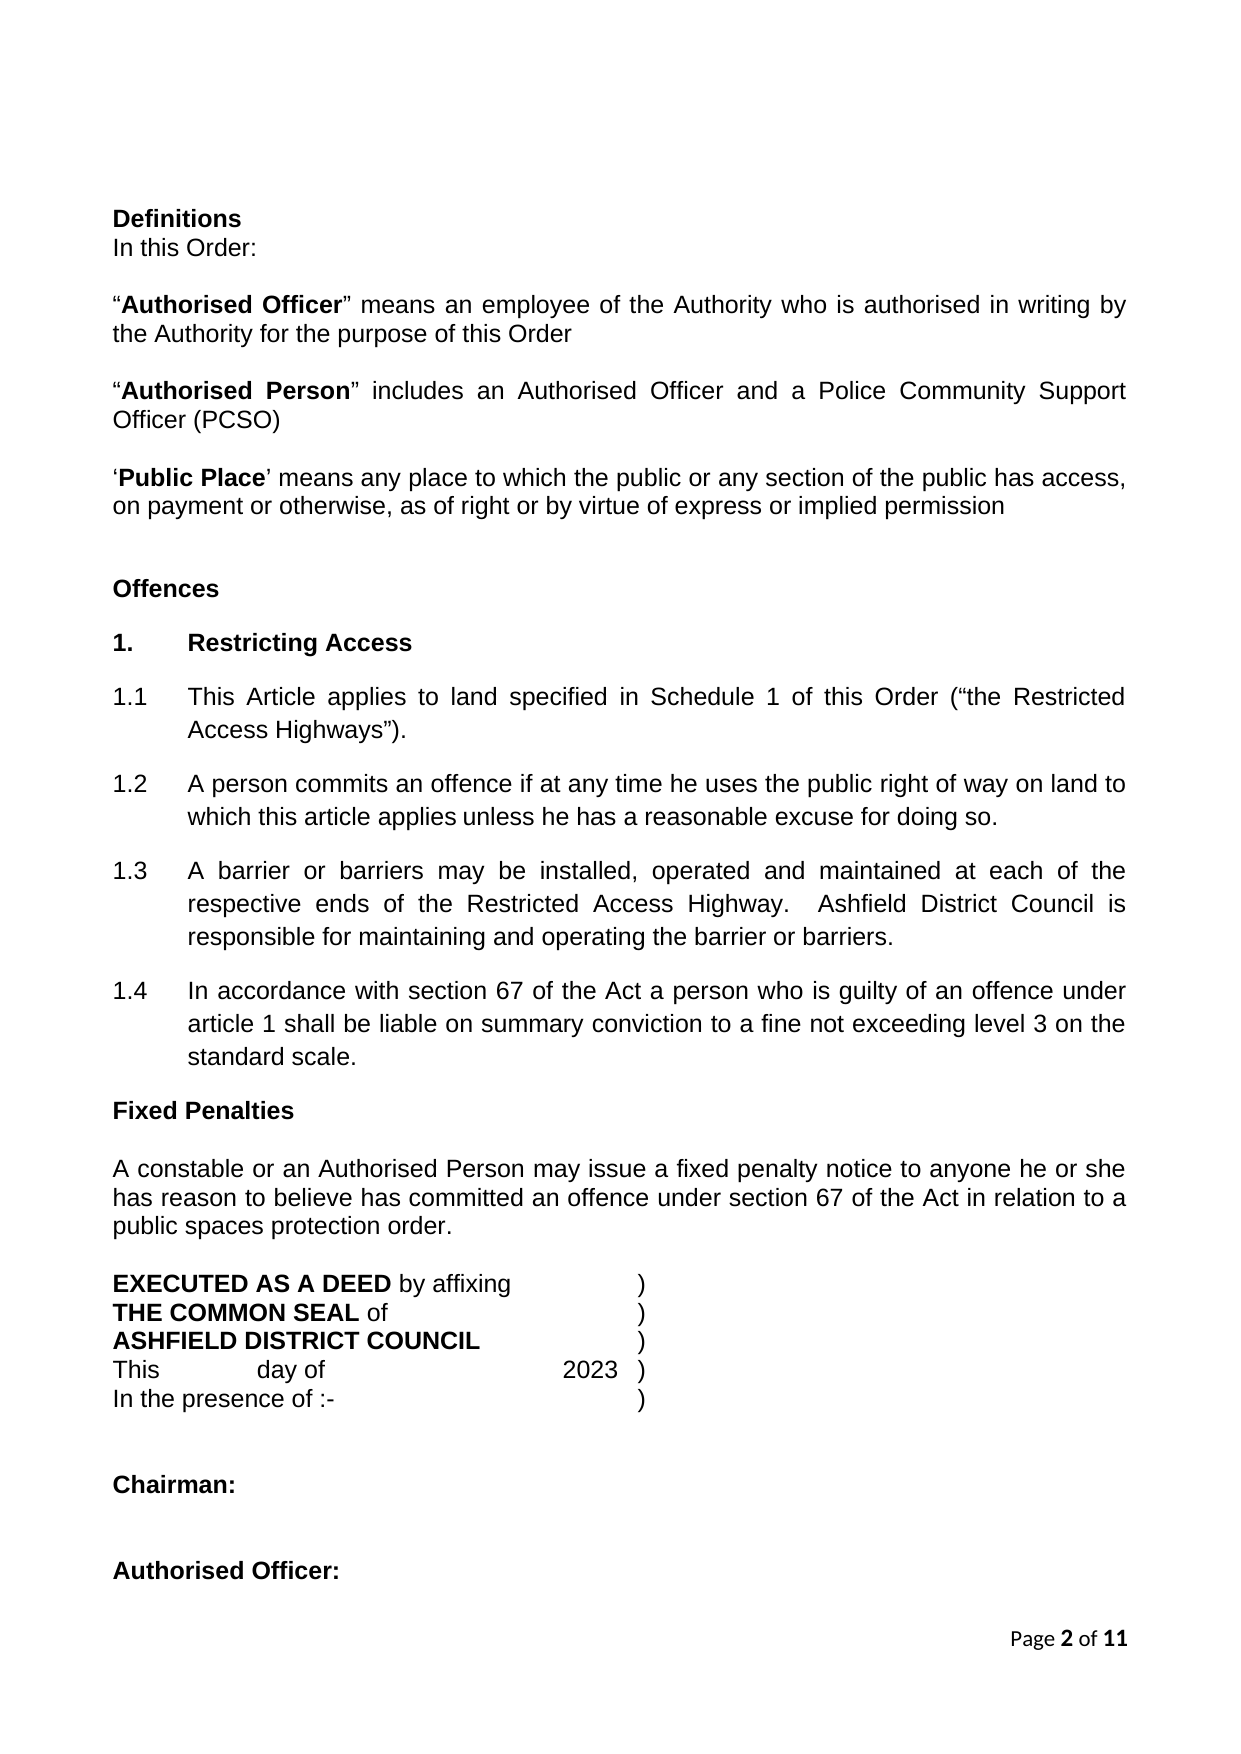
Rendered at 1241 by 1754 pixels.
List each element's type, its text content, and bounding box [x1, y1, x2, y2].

text 1.2 A person commits an offence if at any time he uses the public right of way on land to which this article applies unless he has a reasonable excuse for doing so. [112, 768, 1128, 831]
text ‘Public Place’ means any place to which the public or any section of the public has access, on payment or otherwise, as of right or by virtue of express or implied permission [112, 463, 1128, 520]
text Offences [112, 574, 1128, 603]
text ASHFIELD DISTRICT COUNCIL ) [112, 1326, 1128, 1355]
text 1.1 This Article applies to land specified in Schedule 1 of this Order (“the Restricted Access Highways”). [112, 682, 1128, 743]
text 1.4 In accordance with section 67 of the Act a person who is guilty of an offence under article 1 shall be liable on summary conviction to a fine not exceeding level 3 on the standard scale. [112, 976, 1128, 1071]
text “Authorised Person” includes an Authorised Officer and a Police Community Support Officer (PCSO) [112, 376, 1128, 434]
text In the presence of :- ) [112, 1384, 1128, 1412]
text “Authorised Officer” means an employee of the Authority who is authorised in writing by the Authority for the purpose of this Order [112, 290, 1128, 348]
text Chairman: [112, 1470, 1128, 1499]
text 1. Restricting Access [112, 628, 1128, 657]
text Authorised Officer: [112, 1556, 1128, 1585]
text 1.3 A barrier or barriers may be installed, operated and maintained at each of the respective ends of the Restricted Access Highway. Ashfield District Council is responsible for maintaining and operating the barrier or barriers. [112, 856, 1128, 951]
text Definitions [112, 204, 1128, 233]
text Fixed Penalties [112, 1096, 1128, 1124]
text This day of 2023 ) [112, 1355, 1128, 1384]
text In this Order: [112, 233, 1128, 261]
text EXECUTED AS A DEED by affixing ) [112, 1269, 1128, 1297]
text A constable or an Authorised Person may issue a fixed penalty notice to anyone he or she has reason to believe has committed an offence under section 67 of the Act in relation to a public spaces protection order. [112, 1154, 1128, 1240]
text THE COMMON SEAL of ) [112, 1297, 1128, 1326]
